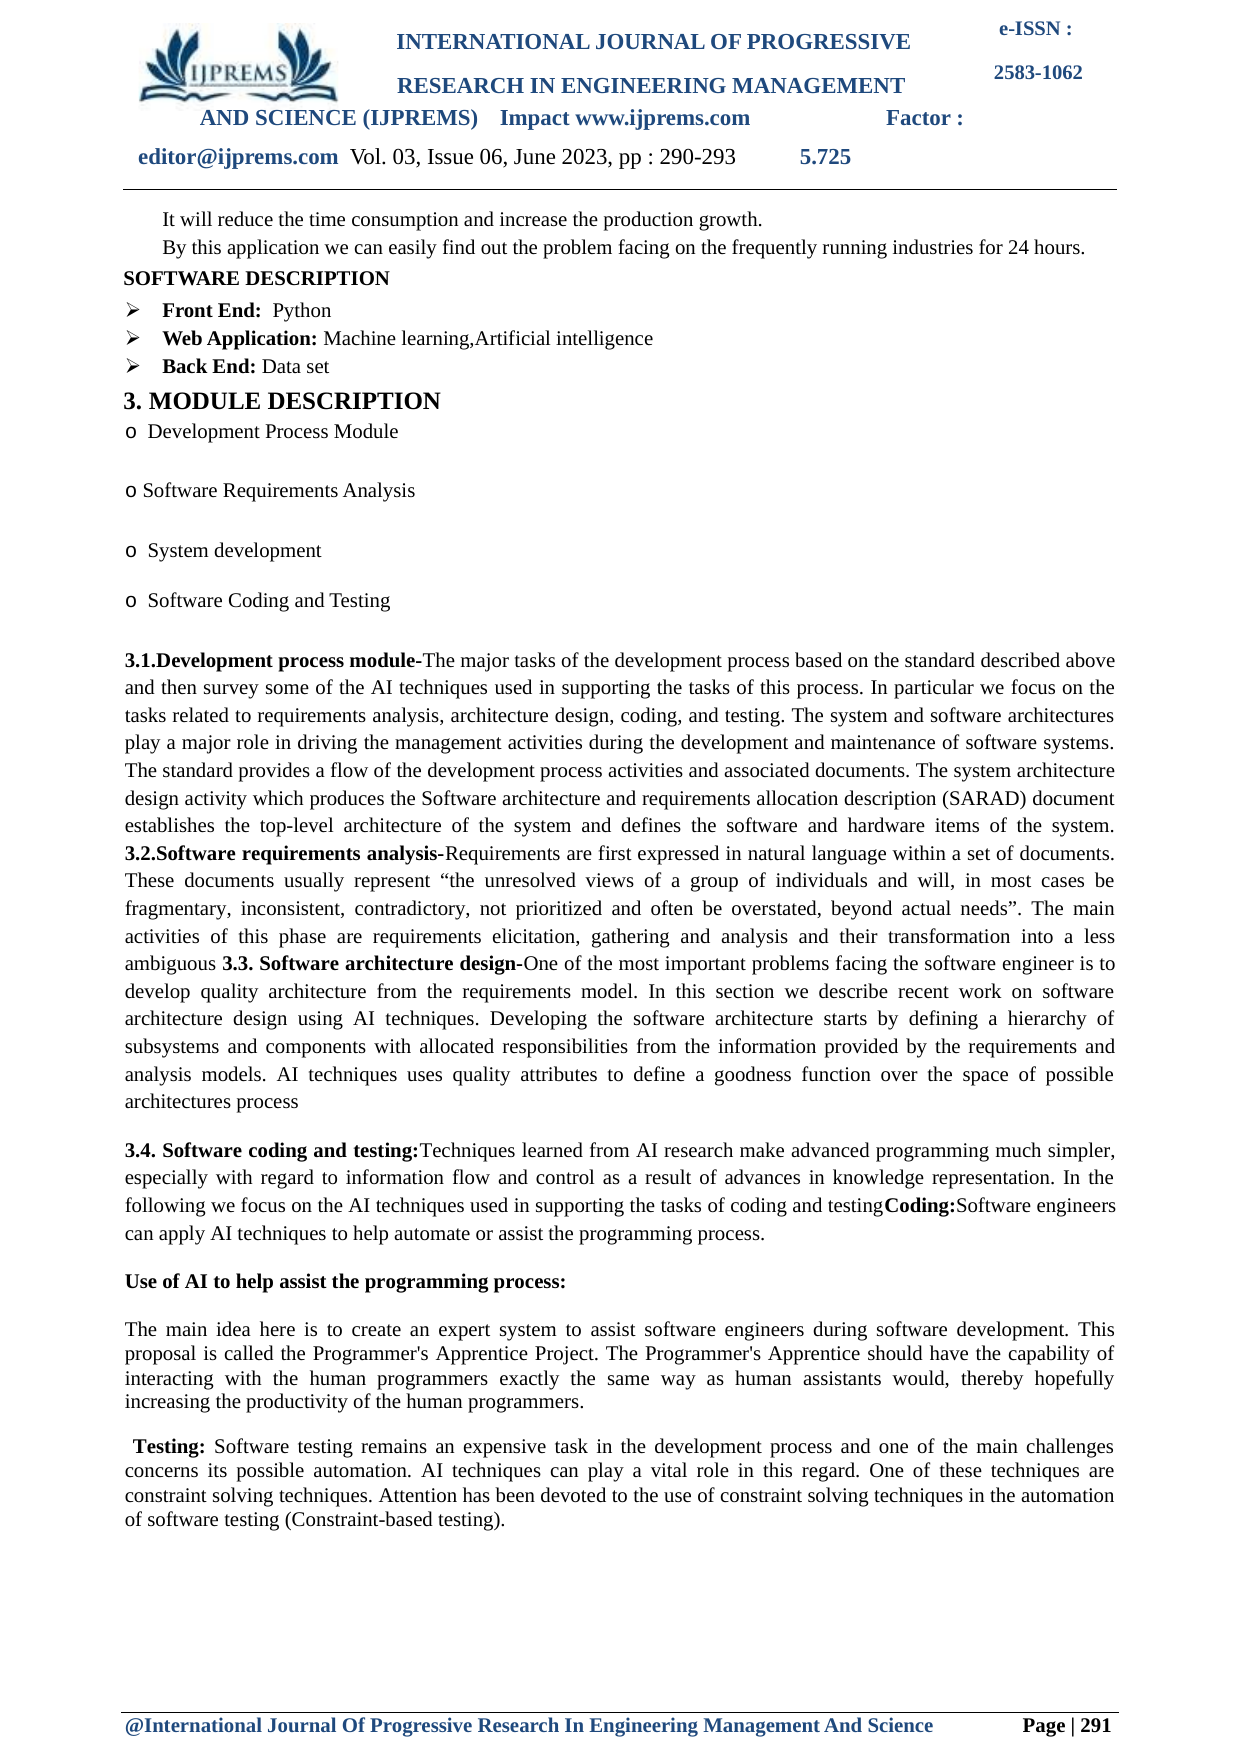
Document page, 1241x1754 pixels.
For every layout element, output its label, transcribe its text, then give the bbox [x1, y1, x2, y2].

subtitle 3. MODULE DESCRIPTION [123, 386, 1116, 415]
text Testing: Software testing remains an expensive task in the development process and one of the main challenges concerns its possible automation. AI techniques can play a vital role in this regard. One of these techniques are constraint solving techniques. Attention has been devoted to the use of constraint solving techniques in the automation of software testing (Constraint-based testing). [124, 1434, 1116, 1531]
subtitle SOFTWARE DESCRIPTION [123, 266, 1115, 290]
text o System development [124, 538, 1116, 563]
picture [138, 23, 339, 111]
text o Development Process Module [124, 419, 1116, 445]
list Back End: Data set [124, 354, 1116, 378]
text o Software Requirements Analysis [124, 478, 1116, 504]
text 3.4. Software coding and testing:Techniques learned from AI research make advanced programming much simpler, especially with regard to information flow and control as a result of advances in knowledge representation. In the following we focus on the AI techniques used in supporting the tasks of coding and testingCoding:Software engineers can apply AI techniques to help automate or assist the programming process. [124, 1138, 1116, 1244]
text It will reduce the time consumption and increase the production growth. [162, 207, 1116, 231]
list Front End: Python [124, 298, 1116, 322]
text Use of AI to help assist the programming process: [124, 1269, 1116, 1293]
text The main idea here is to create an expert system to assist software engineers during software development. This proposal is called the Programmer's Apprentice Project. The Programmer's Apprentice should have the capability of interacting with the human programmers exactly the same way as human assistants would, thereby hopefully increasing the productivity of the human programmers. [124, 1317, 1116, 1413]
text By this application we can easily find out the problem facing on the frequently running industries for 24 hours. [162, 234, 1116, 259]
list Web Application: Machine learning,Artificial intelligence [124, 326, 1116, 350]
text o Software Coding and Testing [124, 588, 1116, 614]
text 3.1.Development process module-The major tasks of the development process based on the standard described above and then survey some of the AI techniques used in supporting the tasks of this process. In particular we focus on the tasks related to requirements analysis, architecture design, coding, and testing. The system and software architectures play a major role in driving the management activities during the development and maintenance of software systems. The standard provides a flow of the development process activities and associated documents. The system architecture design activity which produces the Software architecture and requirements allocation description (SARAD) document establishes the top-level architecture of the system and defines the software and hardware items of the system. 3.2.Software requirements analysis-Requirements are first expressed in natural language within a set of documents. These documents usually represent “the unresolved views of a group of individuals and will, in most cases be fragmentary, inconsistent, contradictory, not prioritized and often be overstated, beyond actual needs”. The main activities of this phase are requirements elicitation, gathering and analysis and their transformation into a less ambiguous 3.3. Software architecture design-One of the most important problems facing the software engineer is to develop quality architecture from the requirements model. In this section we describe recent work on software architecture design using AI techniques. Developing the software architecture starts by defining a hierarchy of subsystems and components with allocated responsibilities from the information provided by the requirements and analysis models. AI techniques uses quality attributes to define a goodness function over the space of possible architectures process [124, 647, 1116, 1113]
